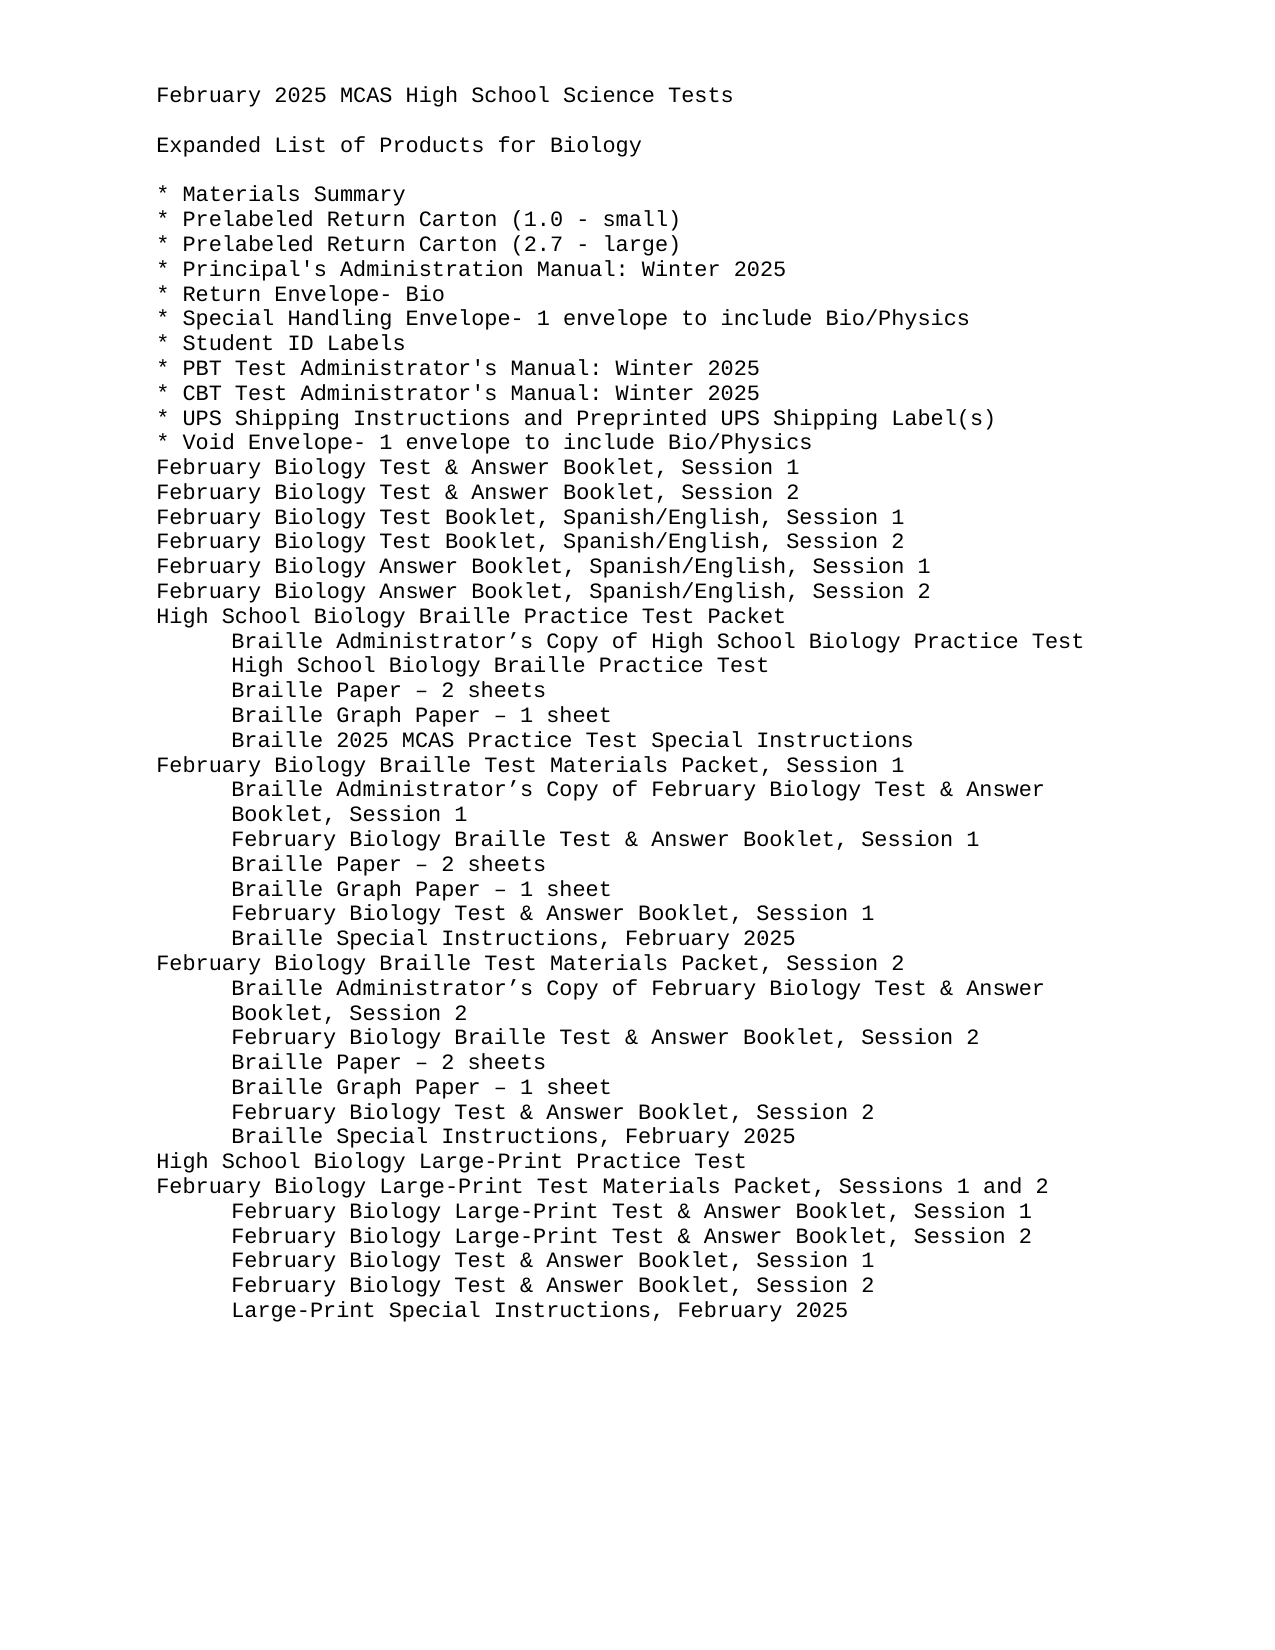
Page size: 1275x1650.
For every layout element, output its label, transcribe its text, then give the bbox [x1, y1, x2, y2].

text * Student ID Labels [156, 332, 1119, 357]
text * Prelabeled Return Carton (1.0 - small) [156, 208, 1119, 233]
text Braille Paper – 2 sheets [156, 679, 1119, 704]
text Braille Paper – 2 sheets [231, 1051, 1119, 1076]
text Braille Graph Paper – 1 sheet [156, 878, 1119, 902]
text * Materials Summary [156, 183, 1119, 208]
text Braille Special Instructions, February 2025 [156, 1126, 1119, 1150]
text February Biology Test & Answer Booklet, Session 1 [156, 1249, 1119, 1274]
text February Biology Braille Test & Answer Booklet, Session 2 [231, 1026, 1119, 1051]
text Braille Administrator’s Copy of February Biology Test & Answer Booklet, Session 2 [231, 977, 1119, 1026]
text Braille Graph Paper – 1 sheet [156, 704, 1119, 729]
text February Biology Braille Test Materials Packet, Session 1 [156, 754, 1119, 778]
text February Biology Large-Print Test & Answer Booklet, Session 1 [156, 1200, 1119, 1225]
text * Principal's Administration Manual: Winter 2025 [156, 258, 1119, 283]
text Braille Administrator’s Copy of February Biology Test & Answer Booklet, Session 1 [231, 778, 1119, 828]
text Braille Administrator’s Copy of High School Biology Practice Test [156, 630, 1119, 654]
text * Special Handling Envelope- 1 envelope to include Bio/Physics [156, 307, 1119, 332]
text * CBT Test Administrator's Manual: Winter 2025 [156, 382, 1119, 407]
text February Biology Answer Booklet, Spanish/English, Session 1 [156, 555, 1119, 580]
text February Biology Test Booklet, Spanish/English, Session 2 [156, 531, 1119, 555]
text * Void Envelope- 1 envelope to include Bio/Physics [156, 431, 1119, 456]
text Braille Graph Paper – 1 sheet [156, 1076, 1119, 1101]
text February Biology Answer Booklet, Spanish/English, Session 2 [156, 580, 1119, 605]
text February Biology Test & Answer Booklet, Session 1 [156, 902, 1119, 927]
text Braille Special Instructions, February 2025 [156, 927, 1119, 952]
text * PBT Test Administrator's Manual: Winter 2025 [156, 357, 1119, 382]
text February Biology Braille Test & Answer Booklet, Session 1 [231, 828, 1119, 853]
text February Biology Test & Answer Booklet, Session 1 [156, 456, 1119, 481]
text Large-Print Special Instructions, February 2025 [156, 1299, 1119, 1324]
text * Return Envelope- Bio [156, 283, 1119, 307]
text Braille 2025 MCAS Practice Test Special Instructions [156, 729, 1119, 754]
text February Biology Test & Answer Booklet, Session 2 [156, 1101, 1119, 1126]
text High School Biology Large-Print Practice Test [156, 1150, 1119, 1175]
text Expanded List of Products for Biology [156, 134, 1119, 159]
text * Prelabeled Return Carton (2.7 - large) [156, 233, 1119, 258]
text Braille Paper – 2 sheets [231, 853, 1119, 878]
text February Biology Braille Test Materials Packet, Session 2 [156, 952, 1119, 977]
text High School Biology Braille Practice Test Packet [156, 605, 1119, 630]
text February Biology Large-Print Test Materials Packet, Sessions 1 and 2 [156, 1175, 1119, 1200]
text High School Biology Braille Practice Test [156, 654, 1119, 679]
text * UPS Shipping Instructions and Preprinted UPS Shipping Label(s) [156, 407, 1119, 431]
text February Biology Test & Answer Booklet, Session 2 [156, 481, 1119, 506]
text February Biology Test & Answer Booklet, Session 2 [156, 1274, 1119, 1299]
text February 2025 MCAS High School Science Tests [156, 84, 1119, 109]
text February Biology Large-Print Test & Answer Booklet, Session 2 [156, 1225, 1119, 1249]
text February Biology Test Booklet, Spanish/English, Session 1 [156, 506, 1119, 531]
